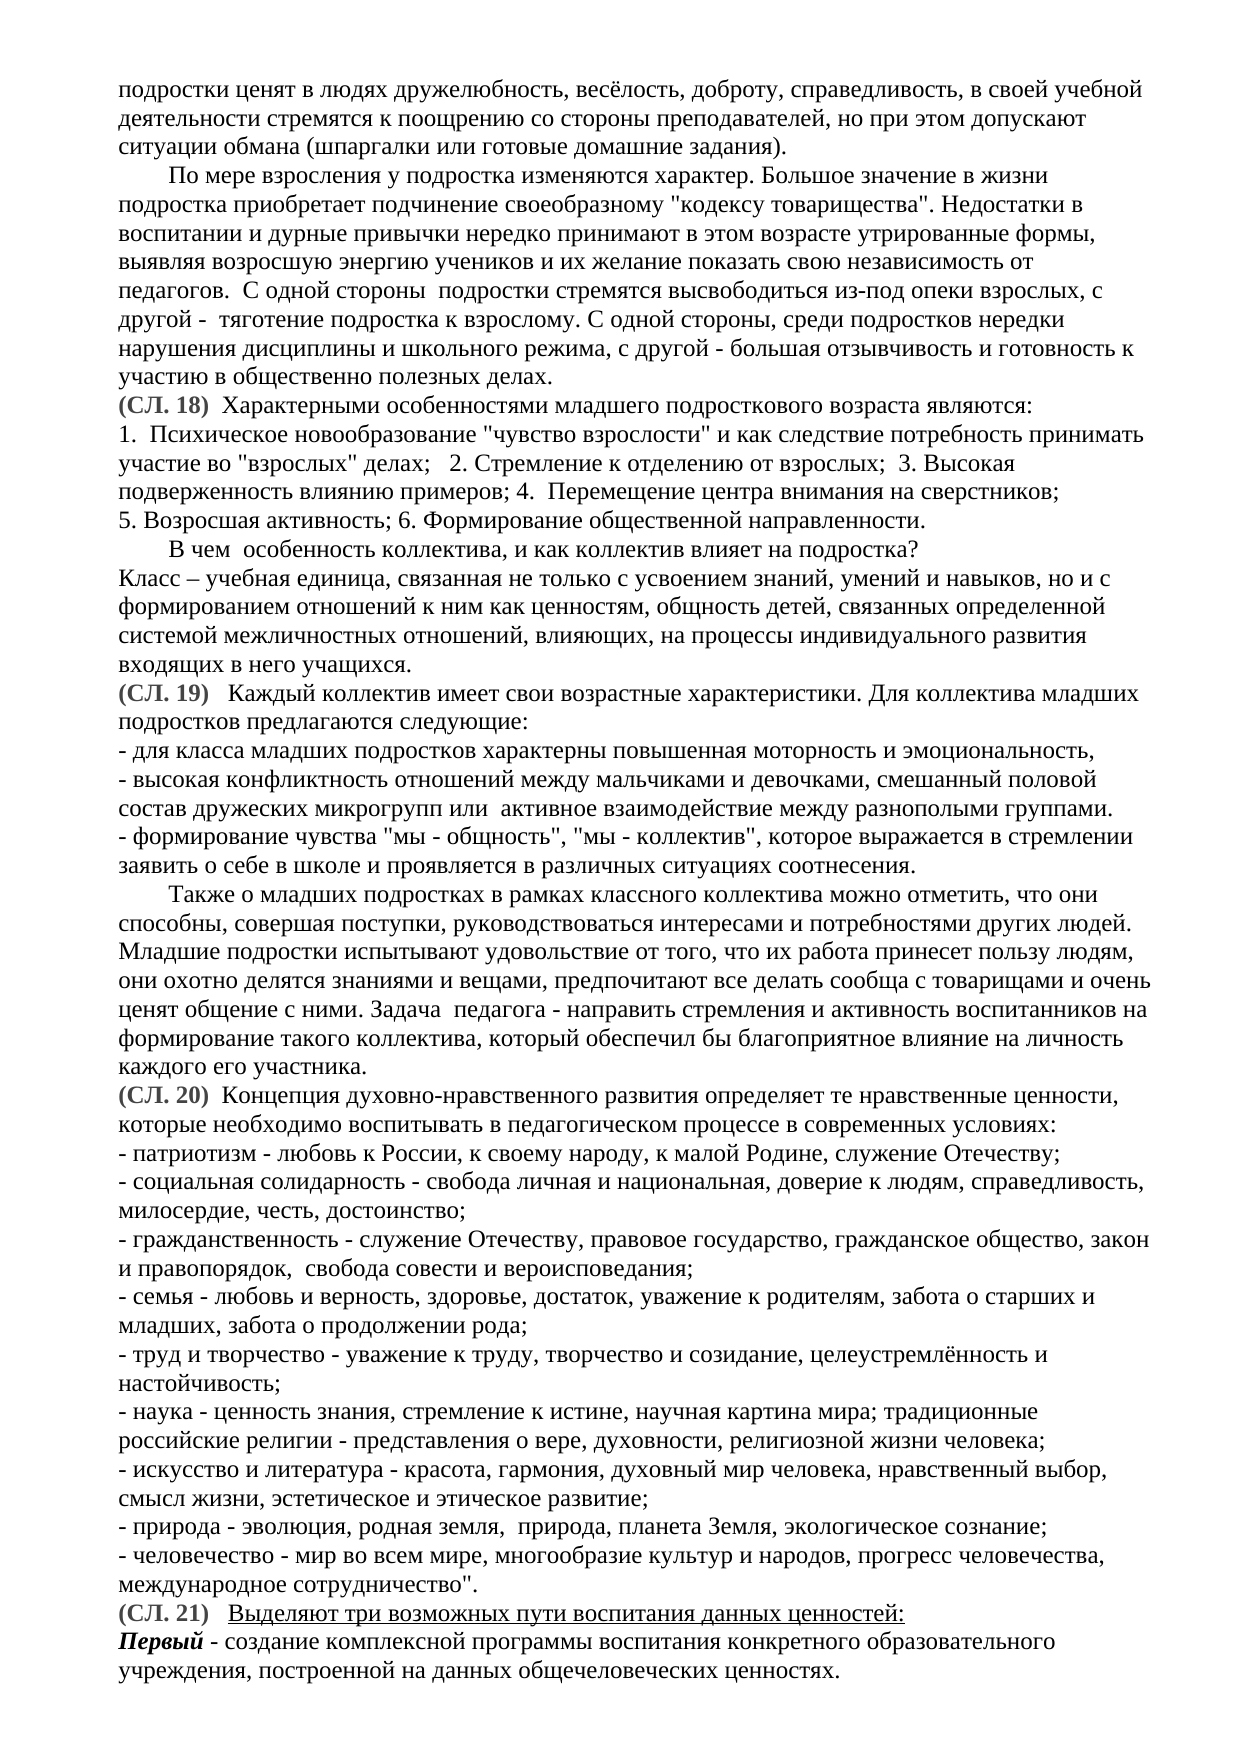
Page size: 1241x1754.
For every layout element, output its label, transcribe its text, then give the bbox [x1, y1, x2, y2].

text - для класса младших подростков характерны повышенная моторность и эмоциональность, [118, 735, 1152, 764]
text (СЛ. 21) Выделяют три возможных пути воспитания данных ценностей: [118, 1598, 1152, 1626]
text - природа - эволюция, родная земля, природа, планета Земля, экологическое сознание; [118, 1511, 1152, 1540]
text (СЛ. 18) Характерными особенностями младшего подросткового возраста являются: [118, 390, 1152, 419]
list Класс – учебная единица, связанная не только с усвоением знаний, умений и навыков, но и с формированием отношений к ним как ценностям, общность детей, связанных определенной системой межличностных отношений, влияющих, на процессы индивидуального развития входящих в него учащихся. [118, 563, 1152, 678]
list - труд и творчество - уважение к труду, творчество и созидание, целеустремлённость и настойчивость; [118, 1339, 1152, 1396]
list - гражданственность - служение Отечеству, правовое государство, гражданское общество, закон и правопорядок, свобода совести и вероисповедания; [118, 1224, 1152, 1281]
text - высокая конфликтность отношений между мальчиками и девочками, смешанный половой состав дружеских микрогрупп или активное взаимодействие между разнополыми группами. [118, 764, 1152, 821]
text Также о младших подростках в рамках классного коллектива можно отметить, что они способны, совершая поступки, руководствоваться интересами и потребностями других людей. Младшие подростки испытывают удовольствие от того, что их работа принесет пользу людям, они охотно делятся знаниями и вещами, предпочитают все делать сообща с товарищами и очень ценят общение с ними. Задача педагога - направить стремления и активность воспитанников на формирование такого коллектива, который обеспечил бы благоприятное влияние на личность каждого его участника. [118, 879, 1152, 1080]
list - социальная солидарность - свобода личная и национальная, доверие к людям, справедливость, милосердие, честь, достоинство; [118, 1166, 1152, 1224]
list - патриотизм - любовь к России, к своему народу, к малой Родине, служение Отечеству; [118, 1138, 1152, 1166]
list - наука - ценность знания, стремление к истине, научная картина мира; традиционные российские религии - представления о вере, духовности, религиозной жизни человека; [118, 1396, 1152, 1454]
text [118, 74, 1152, 160]
text 5. Возросшая активность; 6. Формирование общественной направленности. [118, 505, 1152, 534]
text - формирование чувства "мы - общность", "мы - коллектив", которое выражается в стремлении заявить о себе в школе и проявляется в различных ситуациях соотнесения. [118, 821, 1152, 879]
text Первый - создание комплексной программы воспитания конкретного образовательного учреждения, построенной на данных общечеловеческих ценностях. [118, 1626, 1152, 1684]
list - семья - любовь и верность, здоровье, достаток, уважение к родителям, забота о старших и младших, забота о продолжении рода; [118, 1281, 1152, 1339]
list В чем особенность коллектива, и как коллектив влияет на подростка? [118, 534, 1152, 563]
text - искусство и литература - красота, гармония, духовный мир человека, нравственный выбор, смысл жизни, эстетическое и этическое развитие; [118, 1454, 1152, 1511]
text По мере взросления у подростка изменяются характер. Большое значение в жизни подростка приобретает подчинение своеобразному "кодексу товарищества". Недостатки в воспитании и дурные привычки нередко принимают в этом возрасте утрированные формы, выявляя возросшую энергию учеников и их желание показать свою независимость от педагогов. С одной стороны подростки стремятся высвободиться из-под опеки взрослых, с другой - тяготение подростка к взрослому. С одной стороны, среди подростков нередки нарушения дисциплины и школьного режима, с другой - большая отзывчивость и готовность к участию в общественно полезных делах. [118, 160, 1152, 390]
text 1. Психическое новообразование "чувство взрослости" и как следствие потребность принимать участие во "взрослых" делах; 2. Стремление к отделению от взрослых; 3. Высокая подверженность влиянию примеров; 4. Перемещение центра внимания на сверстников; [118, 419, 1152, 505]
text - человечество - мир во всем мире, многообразие культур и народов, прогресс человечества, международное сотрудничество". [118, 1540, 1152, 1598]
list (СЛ. 19) Каждый коллектив имеет свои возрастные характеристики. Для коллектива младших подростков предлагаются следующие: [118, 678, 1152, 735]
text (СЛ. 20) Концепция духовно-нравственного развития определяет те нравственные ценности, которые необходимо воспитывать в педагогическом процессе в современных условиях: [118, 1080, 1152, 1138]
